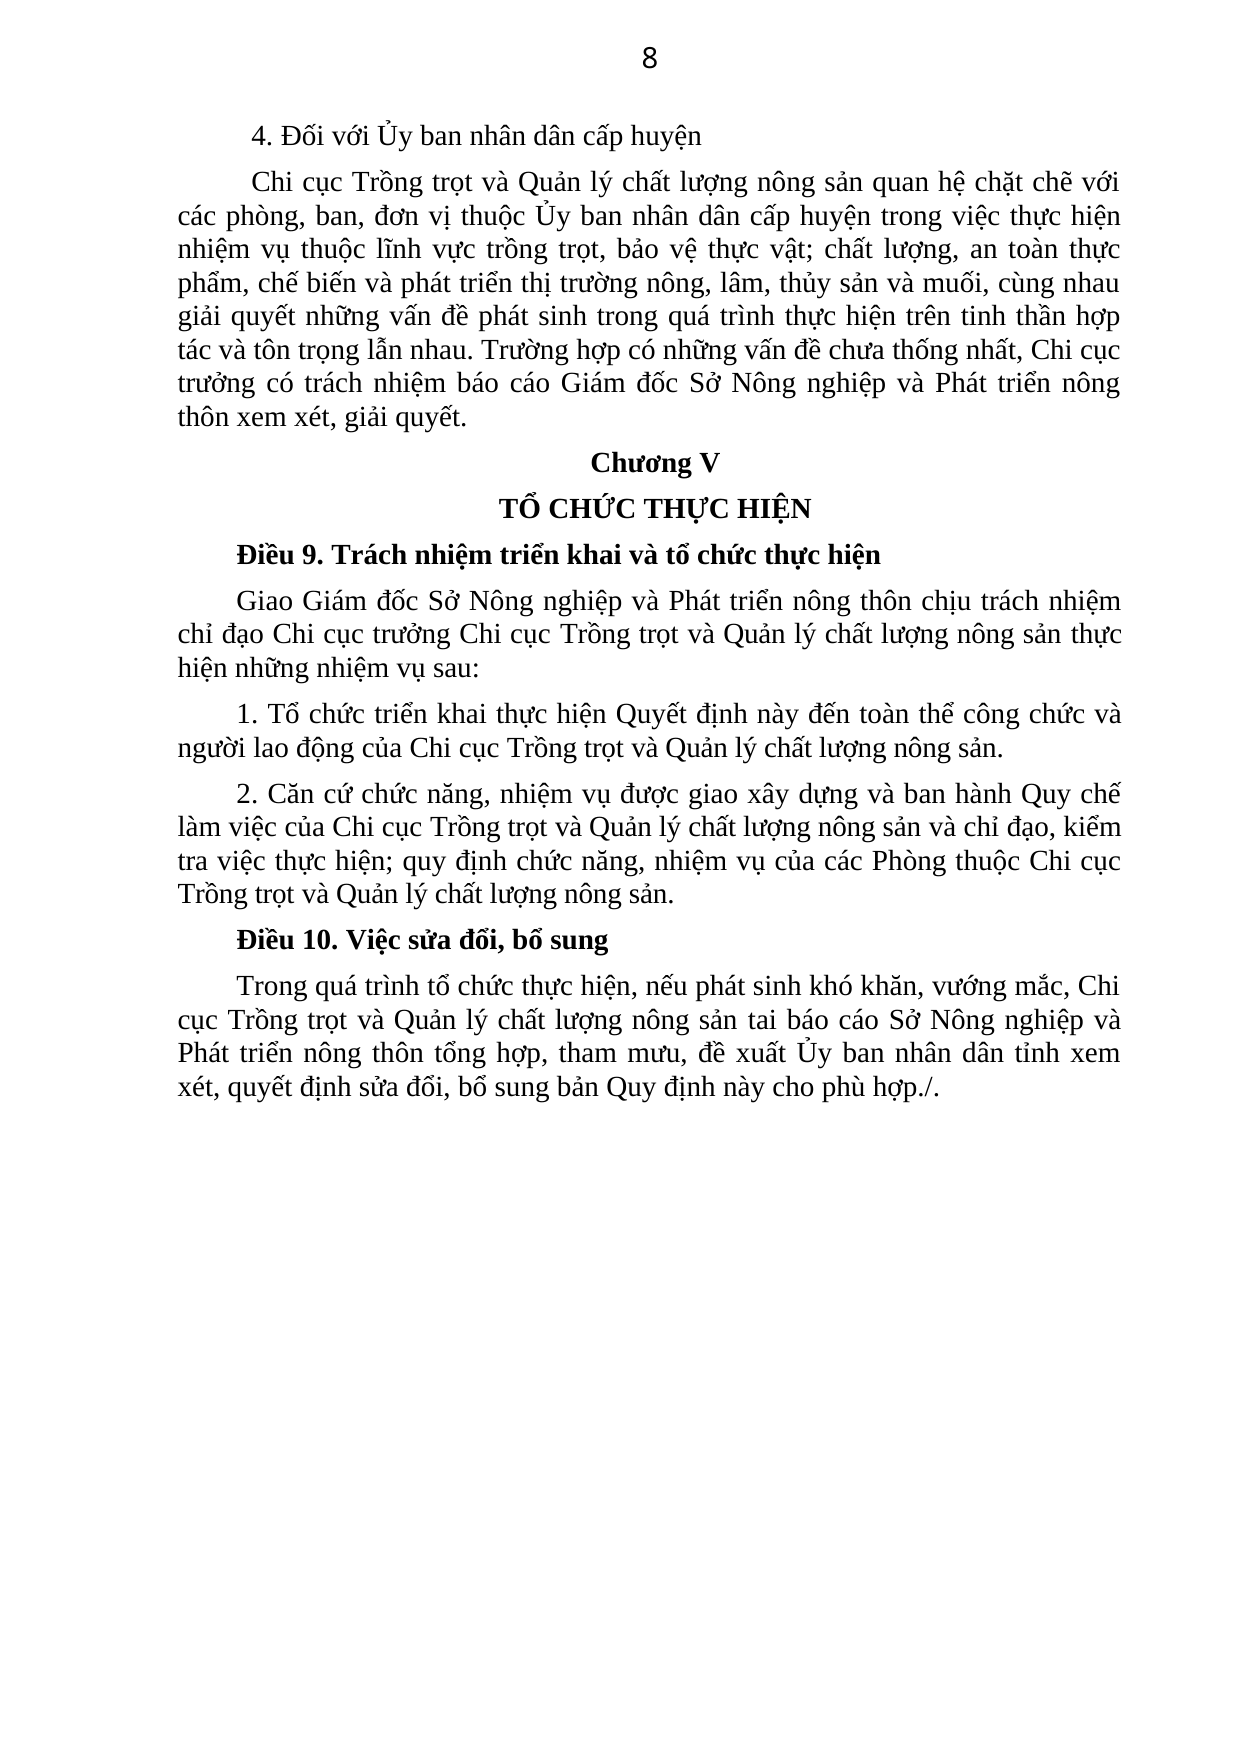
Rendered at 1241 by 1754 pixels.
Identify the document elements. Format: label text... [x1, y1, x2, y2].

text 1. Tổ chức triển khai thực hiện Quyết định này đến toàn thể công chức và người lao động của Chi cục Trồng trọt và Quản lý chất lượng nông sản. [177, 696, 1122, 763]
text Chương V [177, 445, 1133, 478]
list Đối với Ủy ban nhân dân cấp huyện [177, 118, 1122, 152]
text Trong quá trình tổ chức thực hiện, nếu phát sinh khó khăn, vướng mắc, Chi cục Trồng trọt và Quản lý chất lượng nông sản tai báo cáo Sở Nông nghiệp và Phát triển nông thôn tổng hợp, tham mưu, đề xuất Ủy ban nhân dân tỉnh xem xét, quyết định sửa đổi, bổ sung bản Quy định này cho phù hợp./. [177, 968, 1122, 1103]
text Điều 9. Trách nhiệm triển khai và tổ chức thực hiện [177, 537, 1122, 571]
text Giao Giám đốc Sở Nông nghiệp và Phát triển nông thôn chịu trách nhiệm chỉ đạo Chi cục trưởng Chi cục Trồng trọt và Quản lý chất lượng nông sản thực hiện những nhiệm vụ sau: [177, 583, 1122, 684]
text Điều 10. Việc sửa đổi, bổ sung [177, 922, 1122, 956]
text TỔ CHỨC THỰC HIỆN [177, 491, 1133, 524]
text 2. Căn cứ chức năng, nhiệm vụ được giao xây dựng và ban hành Quy chế làm việc của Chi cục Trồng trọt và Quản lý chất lượng nông sản và chỉ đạo, kiểm tra việc thực hiện; quy định chức năng, nhiệm vụ của các Phòng thuộc Chi cục Trồng trọt và Quản lý chất lượng nông sản. [177, 776, 1122, 910]
text Chi cục Trồng trọt và Quản lý chất lượng nông sản quan hệ chặt chẽ với các phòng, ban, đơn vị thuộc Ủy ban nhân dân cấp huyện trong việc thực hiện nhiệm vụ thuộc lĩnh vực trồng trọt, bảo vệ thực vật; chất lượng, an toàn thực phẩm, chế biến và phát triển thị trường nông, lâm, thủy sản và muối, cùng nhau giải quyết những vấn đề phát sinh trong quá trình thực hiện trên tinh thần hợp tác và tôn trọng lẫn nhau. Trường hợp có những vấn đề chưa thống nhất, Chi cục trưởng có trách nhiệm báo cáo Giám đốc Sở Nông nghiệp và Phát triển nông thôn xem xét, giải quyết. [177, 164, 1122, 432]
